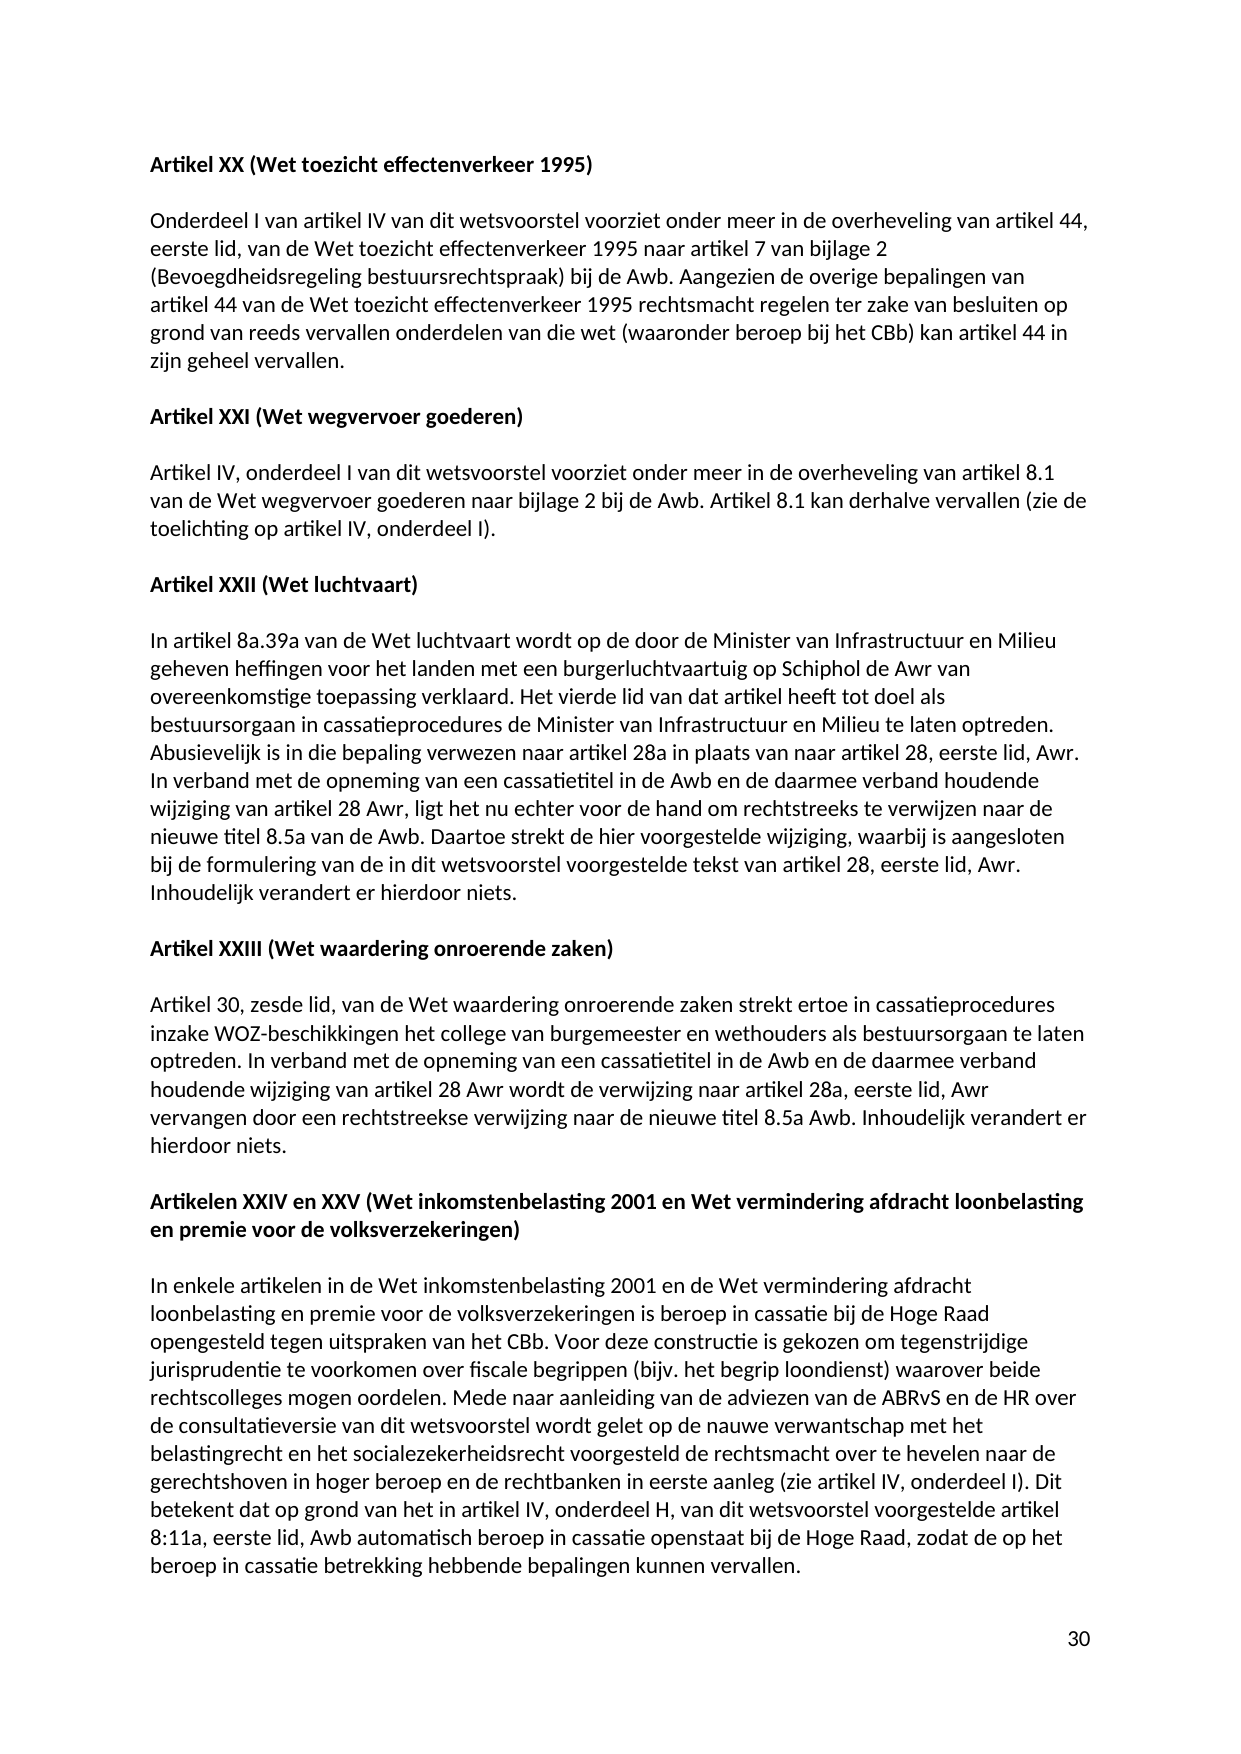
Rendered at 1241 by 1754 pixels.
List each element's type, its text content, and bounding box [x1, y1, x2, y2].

text Onderdeel I van artikel IV van dit wetsvoorstel voorziet onder meer in de overheveling van artikel 44, eerste lid, van de Wet toezicht effectenverkeer 1995 naar artikel 7 van bijlage 2 (Bevoegdheidsregeling bestuursrechtspraak) bij de Awb. Aangezien de overige bepalingen van artikel 44 van de Wet toezicht effectenverkeer 1995 rechtsmacht regelen ter zake van besluiten op grond van reeds vervallen onderdelen van die wet (waaronder beroep bij het CBb) kan artikel 44 in zijn geheel vervallen. [150, 206, 1090, 374]
text Artikel 30, zesde lid, van de Wet waardering onroerende zaken strekt ertoe in cassatieprocedures inzake WOZ-beschikkingen het college van burgemeester en wethouders als bestuursorgaan te laten optreden. In verband met de opneming van een cassatietitel in de Awb en de daarmee verband houdende wijziging van artikel 28 Awr wordt de verwijzing naar artikel 28a, eerste lid, Awr vervangen door een rechtstreekse verwijzing naar de nieuwe titel 8.5a Awb. Inhoudelijk verandert er hierdoor niets. [150, 991, 1090, 1159]
text Artikel XXII (Wet luchtvaart) [150, 570, 1090, 598]
text Artikelen XXIV en XXV (Wet inkomstenbelasting 2001 en Wet vermindering afdracht loonbelasting en premie voor de volksverzekeringen) [150, 1187, 1090, 1243]
text Artikel XXIII (Wet waardering onroerende zaken) [150, 934, 1090, 963]
text In artikel 8a.39a van de Wet luchtvaart wordt op de door de Minister van Infrastructuur en Milieu geheven heffingen voor het landen met een burgerluchtvaartuig op Schiphol de Awr van overeenkomstige toepassing verklaard. Het vierde lid van dat artikel heeft tot doel als bestuursorgaan in cassatieprocedures de Minister van Infrastructuur en Milieu te laten optreden. Abusievelijk is in die bepaling verwezen naar artikel 28a in plaats van naar artikel 28, eerste lid, Awr. In verband met de opneming van een cassatietitel in de Awb en de daarmee verband houdende wijziging van artikel 28 Awr, ligt het nu echter voor de hand om rechtstreeks te verwijzen naar de nieuwe titel 8.5a van de Awb. Daartoe strekt de hier voorgestelde wijziging, waarbij is aangesloten bij de formulering van de in dit wetsvoorstel voorgestelde tekst van artikel 28, eerste lid, Awr. Inhoudelijk verandert er hierdoor niets. [150, 626, 1090, 907]
text Artikel XXI (Wet wegvervoer goederen) [150, 402, 1090, 430]
text Artikel XX (Wet toezicht effectenverkeer 1995) [150, 150, 1090, 178]
text Artikel IV, onderdeel I van dit wetsvoorstel voorziet onder meer in de overheveling van artikel 8.1 van de Wet wegvervoer goederen naar bijlage 2 bij de Awb. Artikel 8.1 kan derhalve vervallen (zie de toelichting op artikel IV, onderdeel I). [150, 458, 1090, 542]
text In enkele artikelen in de Wet inkomstenbelasting 2001 en de Wet vermindering afdracht loonbelasting en premie voor de volksverzekeringen is beroep in cassatie bij de Hoge Raad opengesteld tegen uitspraken van het CBb. Voor deze constructie is gekozen om tegenstrijdige jurisprudentie te voorkomen over fiscale begrippen (bijv. het begrip loondienst) waarover beide rechtscolleges mogen oordelen. Mede naar aanleiding van de adviezen van de ABRvS en de HR over de consultatieversie van dit wetsvoorstel wordt gelet op de nauwe verwantschap met het belastingrecht en het socialezekerheidsrecht voorgesteld de rechtsmacht over te hevelen naar de gerechtshoven in hoger beroep en de rechtbanken in eerste aanleg (zie artikel IV, onderdeel I). Dit betekent dat op grond van het in artikel IV, onderdeel H, van dit wetsvoorstel voorgestelde artikel 8:11a, eerste lid, Awb automatisch beroep in cassatie openstaat bij de Hoge Raad, zodat de op het beroep in cassatie betrekking hebbende bepalingen kunnen vervallen. [150, 1271, 1090, 1579]
